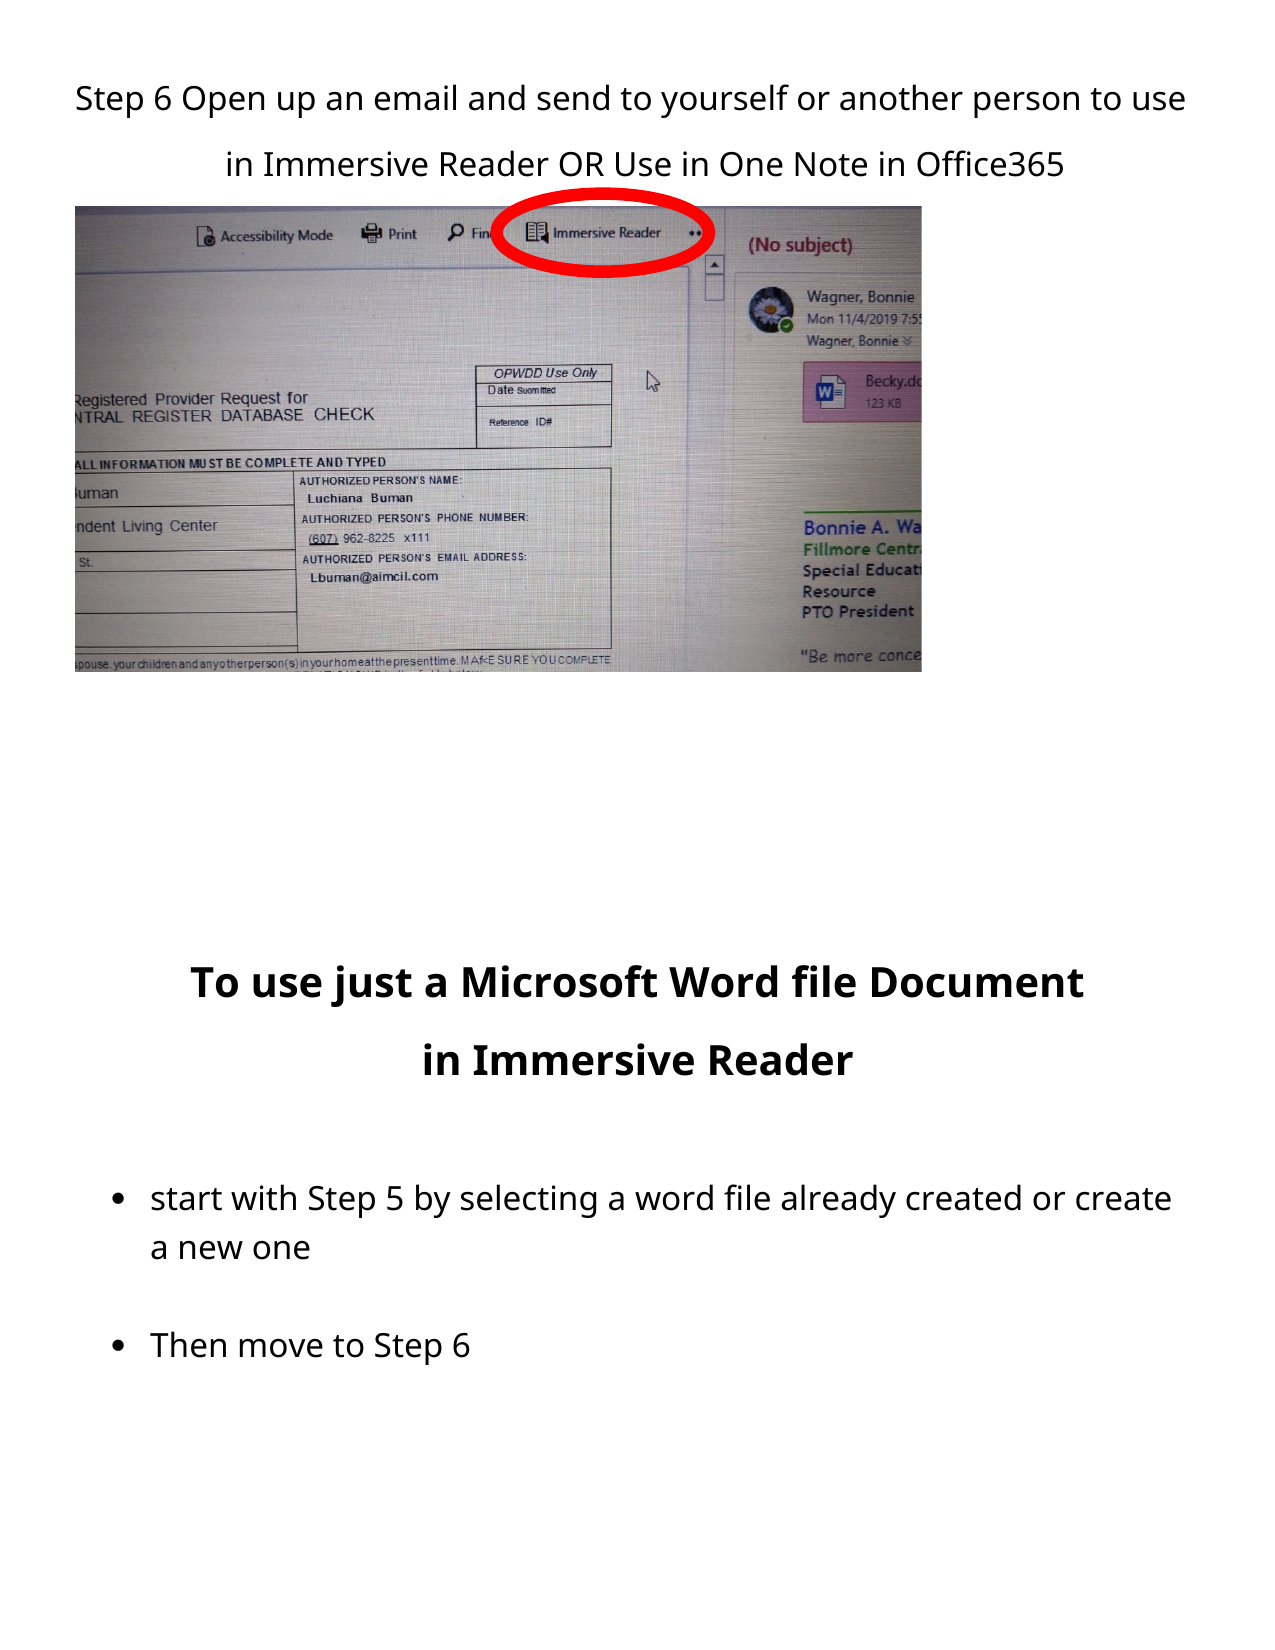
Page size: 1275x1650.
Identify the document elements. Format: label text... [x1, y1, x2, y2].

picture [75, 206, 922, 672]
list Then move to Step 6 [112, 1322, 1200, 1367]
list start with Step 5 by selecting a word file already created or create a new one [112, 1175, 1200, 1269]
text in Immersive Reader [75, 1031, 1200, 1088]
text Step 6 Open up an email and send to yourself or another person to use [75, 75, 1200, 120]
picture [504, 206, 702, 265]
text in Immersive Reader OR Use in One Note in Office365 [150, 141, 1200, 186]
text To use just a Microsoft Word file Document [75, 953, 1200, 1010]
